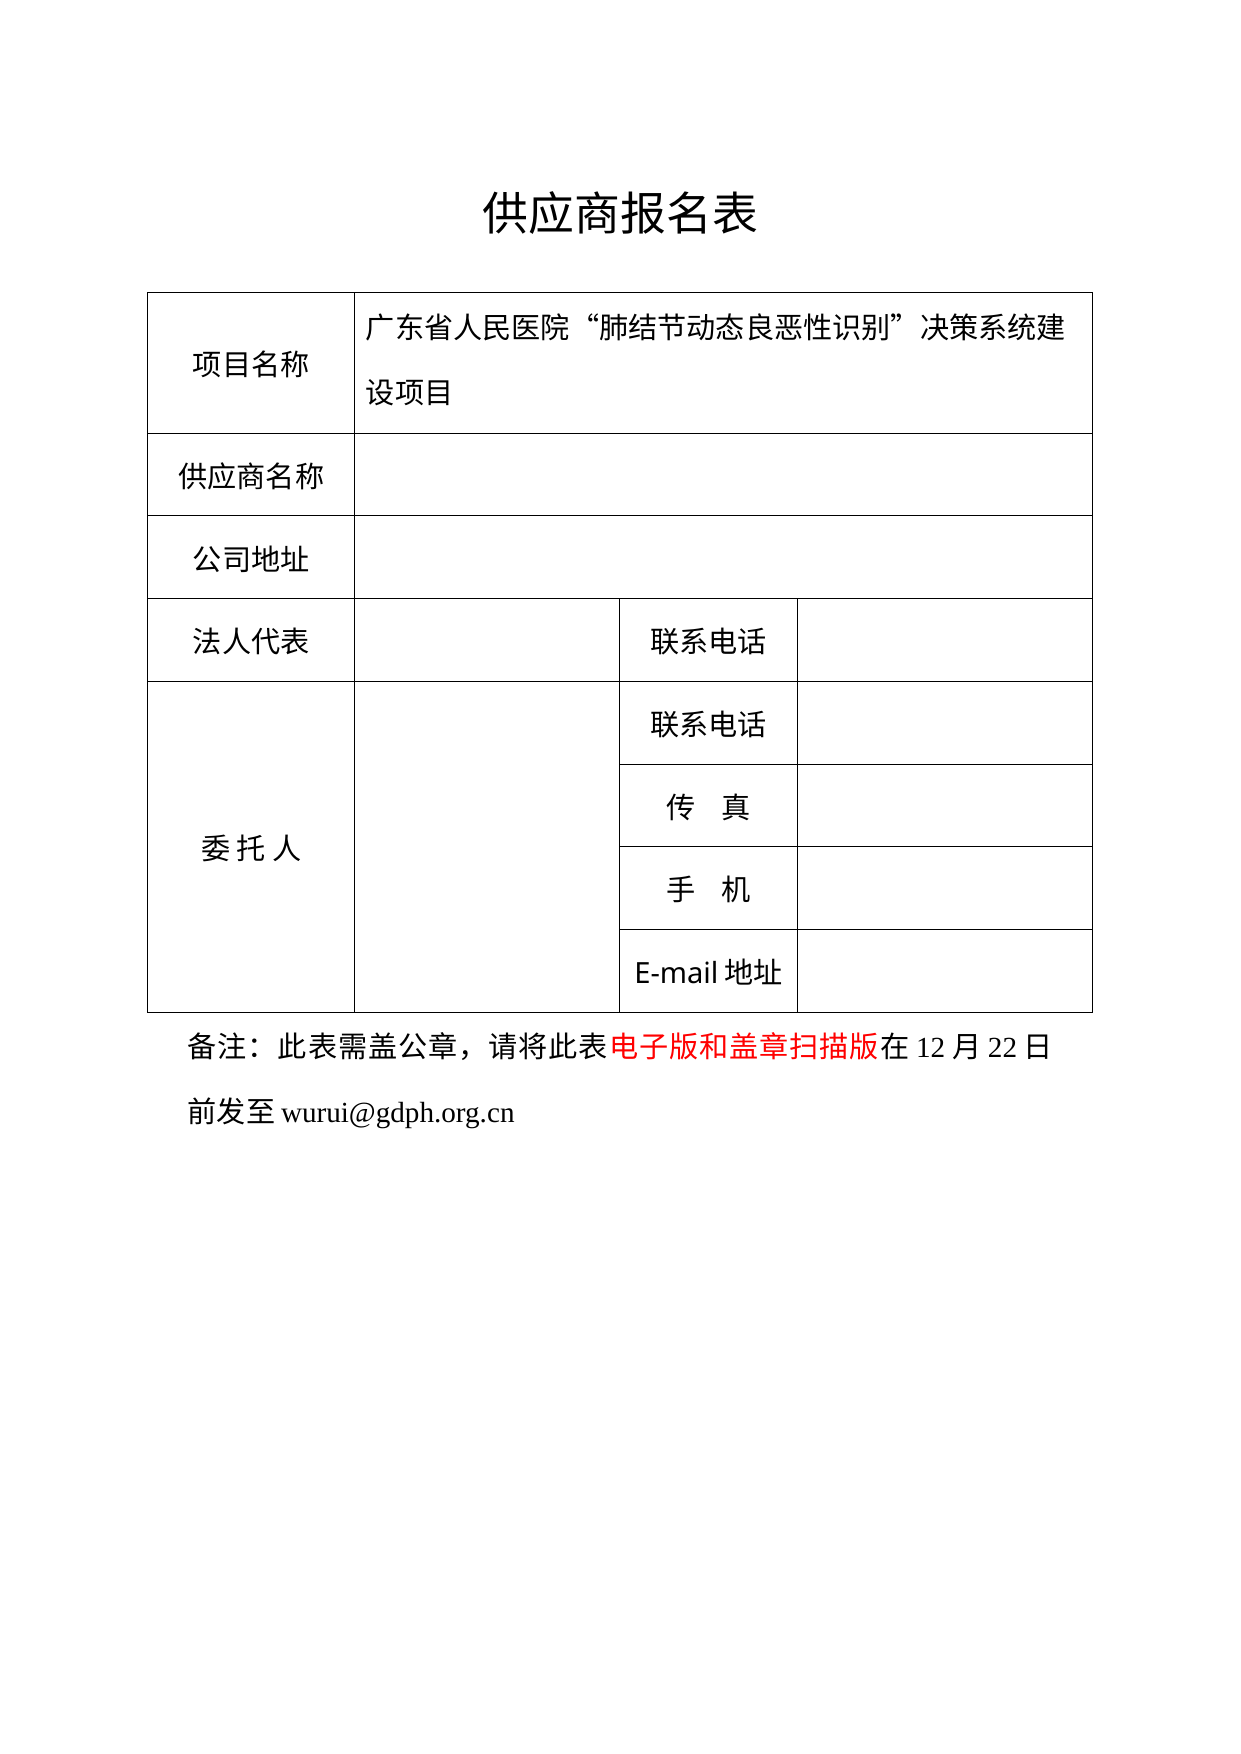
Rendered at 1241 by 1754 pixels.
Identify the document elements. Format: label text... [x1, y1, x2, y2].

table_cell 法人代表 [148, 599, 354, 681]
table_cell 委 托 人 [148, 682, 354, 1012]
table_cell [798, 930, 1092, 1012]
table_cell 传 真 [620, 765, 797, 846]
table_cell [355, 516, 1092, 598]
table_cell 供应商名称 [148, 434, 354, 515]
table_cell [355, 682, 619, 1012]
table_cell [355, 434, 1092, 515]
table_cell [355, 599, 619, 681]
table_cell [798, 847, 1092, 929]
table_header 项目名称 [148, 293, 354, 433]
table_cell [798, 682, 1092, 763]
table_cell 手 机 [620, 847, 797, 929]
table_cell [798, 599, 1092, 681]
text 备注：此表需盖公章，请将此表电子版和盖章扫描版在12月22日前发至wurui@gdph.org.cn [187, 1013, 1053, 1143]
table_cell 公司地址 [148, 516, 354, 598]
table_header 广东省人民医院“肺结节动态良恶性识别”决策系统建设项目 [355, 293, 1092, 433]
table_cell [798, 765, 1092, 846]
table_cell E-mail地址 [620, 930, 797, 1012]
table_cell 联系电话 [620, 682, 797, 763]
table_cell 联系电话 [620, 599, 797, 681]
text 供应商报名表 [187, 162, 1053, 259]
